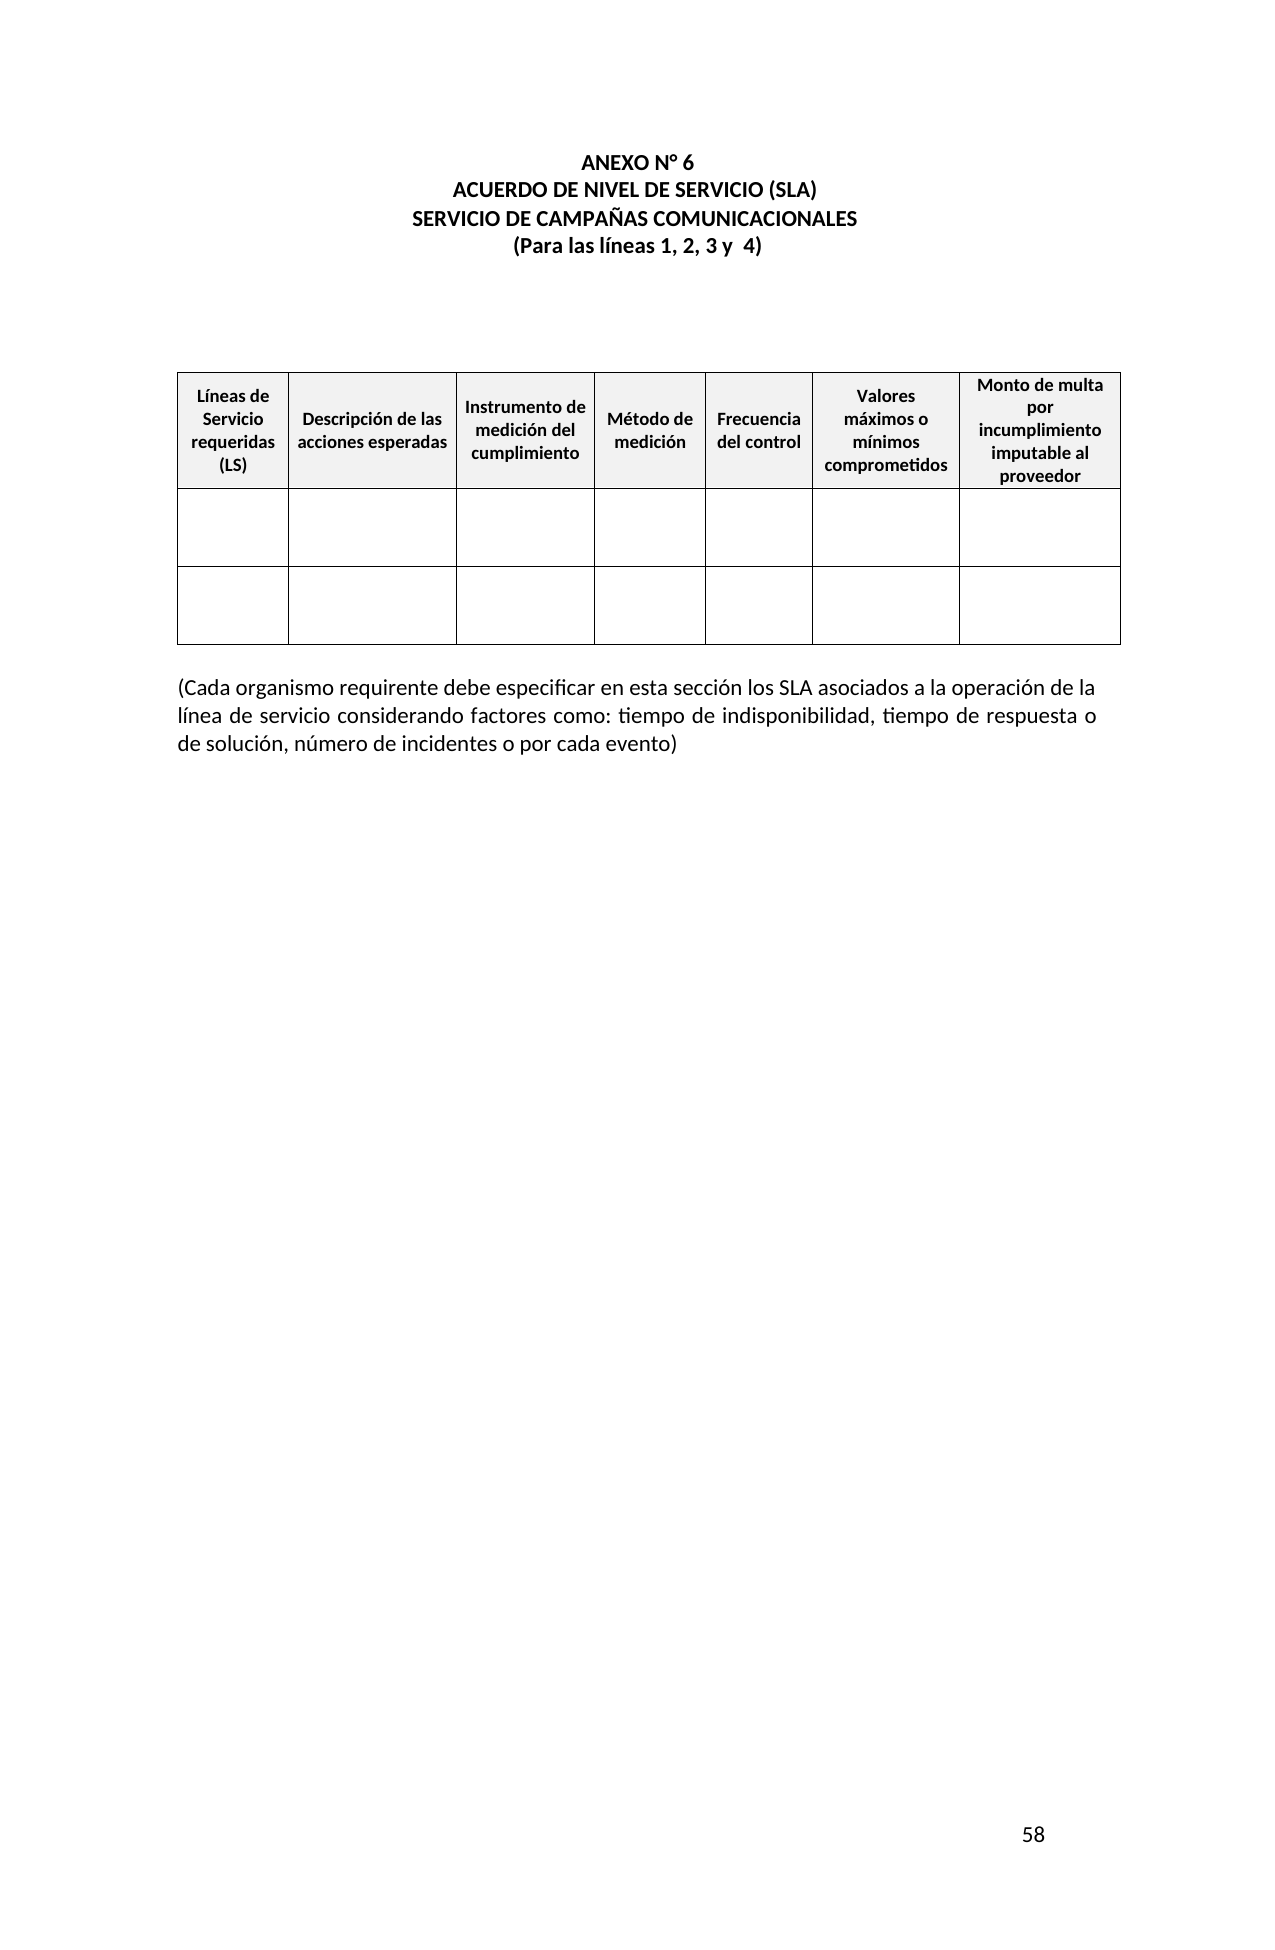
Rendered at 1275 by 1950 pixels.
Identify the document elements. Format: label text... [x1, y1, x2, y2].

text ACUERDO DE NIVEL DE SERVICIO (SLA) [177, 176, 1093, 204]
text (Para las líneas 1, 2, 3 y 4) [177, 232, 1098, 260]
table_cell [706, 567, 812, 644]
subtitle ANEXO N° 6 [177, 148, 1098, 176]
table_header Frecuencia del control [706, 373, 812, 487]
table_cell [813, 489, 959, 566]
table_header Valores máximos o mínimos comprometidos [813, 373, 959, 487]
table_header Monto de multa por incumplimiento imputable al proveedor [960, 373, 1120, 487]
text (Cada organismo requirente debe especificar en esta sección los SLA asociados a la operación de la línea de servicio considerando factores como: tiempo de indisponibilidad, tiempo de respuesta o de solución, número de incidentes o por cada evento) [177, 673, 1098, 757]
table_cell [457, 489, 594, 566]
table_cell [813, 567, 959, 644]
table_cell [595, 489, 705, 566]
table_cell [178, 567, 288, 644]
table_cell [706, 489, 812, 566]
table_cell [289, 489, 456, 566]
table_cell [178, 489, 288, 566]
table_header Método de medición [595, 373, 705, 487]
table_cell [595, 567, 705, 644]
table_header Descripción de las acciones esperadas [289, 373, 456, 487]
table_cell [457, 567, 594, 644]
table_cell [960, 489, 1120, 566]
text SERVICIO DE CAMPAÑAS COMUNICACIONALES [177, 204, 1092, 232]
table_cell [289, 567, 456, 644]
table_header Instrumento de medición del cumplimiento [457, 373, 594, 487]
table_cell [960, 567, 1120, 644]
table_header Líneas de Servicio requeridas (LS) [178, 373, 288, 487]
